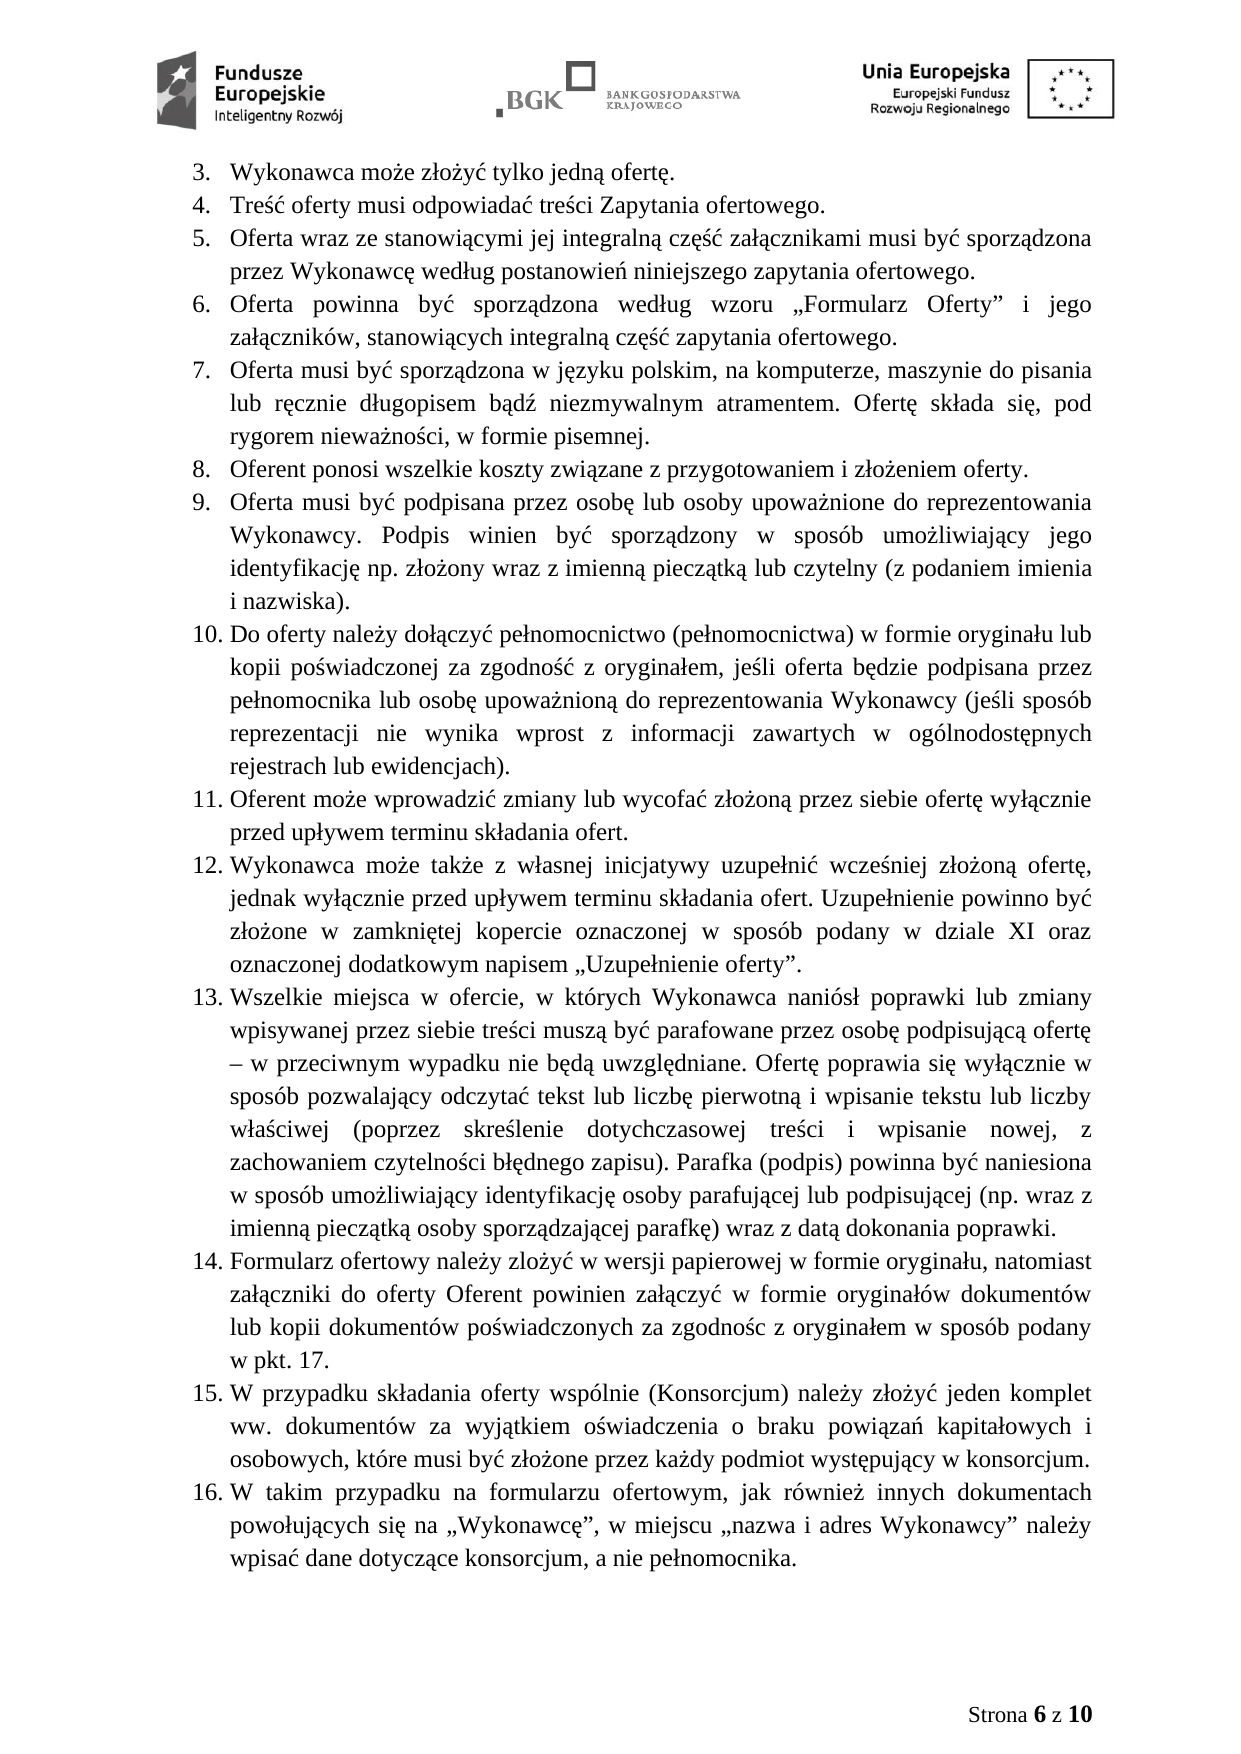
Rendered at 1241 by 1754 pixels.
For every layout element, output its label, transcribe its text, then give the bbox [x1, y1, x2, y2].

list Do oferty należy dołączyć pełnomocnictwo (pełnomocnictwa) w formie oryginału lub kopii poświadczonej za zgodność z oryginałem, jeśli oferta będzie podpisana przez pełnomocnika lub osobę upoważnioną do reprezentowania Wykonawcy (jeśli sposób reprezentacji nie wynika wprost z informacji zawartych w ogólnodostępnych rejestrach lub ewidencjach). [192, 619, 1093, 780]
list Oferta musi być podpisana przez osobę lub osoby upoważnione do reprezentowania Wykonawcy. Podpis winien być sporządzony w sposób umożliwiający jego identyfikację np. złożony wraz z imienną pieczątką lub czytelny (z podaniem imienia i nazwiska). [192, 487, 1093, 615]
list Oferent może wprowadzić zmiany lub wycofać złożoną przez siebie ofertę wyłącznie przed upływem terminu składania ofert. [192, 784, 1093, 846]
list Formularz ofertowy należy zlożyć w wersji papierowej w formie oryginału, natomiast załączniki do oferty Oferent powinien załączyć w formie oryginałów dokumentów lub kopii dokumentów poświadczonych za zgodnośc z oryginałem w sposób podany w pkt. 17. [192, 1246, 1093, 1374]
list Wszelkie miejsca w ofercie, w których Wykonawca naniósł poprawki lub zmiany wpisywanej przez siebie treści muszą być parafowane przez osobę podpisującą ofertę – w przeciwnym wypadku nie będą uwzględniane. Ofertę poprawia się wyłącznie w sposób pozwalający odczytać tekst lub liczbę pierwotną i wpisanie tekstu lub liczby właściwej (poprzez skreślenie dotychczasowej treści i wpisanie nowej, z zachowaniem czytelności błędnego zapisu). Parafka (podpis) powinna być naniesiona w sposób umożliwiający identyfikację osoby parafującej lub podpisującej (np. wraz z imienną pieczątką osoby sporządzającej parafkę) wraz z datą dokonania poprawki. [192, 982, 1093, 1242]
list Wykonawca może złożyć tylko jedną ofertę. [192, 157, 1093, 185]
list Oferta powinna być sporządzona według wzoru „Formularz Oferty” i jego załączników, stanowiących integralną część zapytania ofertowego. [192, 289, 1093, 351]
list Treść oferty musi odpowiadać treści Zapytania ofertowego. [192, 190, 1093, 218]
list W takim przypadku na formularzu ofertowym, jak również innych dokumentach powołujących się na „Wykonawcę”, w miejscu „nazwa i adres Wykonawcy” należy wpisać dane dotyczące konsorcjum, a nie pełnomocnika. [192, 1477, 1093, 1572]
list Oferta wraz ze stanowiącymi jej integralną część załącznikami musi być sporządzona przez Wykonawcę według postanowień niniejszego zapytania ofertowego. [192, 223, 1093, 284]
list Oferent ponosi wszelkie koszty związane z przygotowaniem i złożeniem oferty. [192, 454, 1093, 483]
list W przypadku składania oferty wspólnie (Konsorcjum) należy złożyć jeden komplet ww. dokumentów za wyjątkiem oświadczenia o braku powiązań kapitałowych i osobowych, które musi być złożone przez każdy podmiot występujący w konsorcjum. [192, 1378, 1093, 1473]
picture [147, 26, 1117, 157]
list Wykonawca może także z własnej inicjatywy uzupełnić wcześniej złożoną ofertę, jednak wyłącznie przed upływem terminu składania ofert. Uzupełnienie powinno być złożone w zamkniętej kopercie oznaczonej w sposób podany w dziale XI oraz oznaczonej dodatkowym napisem „Uzupełnienie oferty”. [192, 850, 1093, 978]
list Oferta musi być sporządzona w języku polskim, na komputerze, maszynie do pisania lub ręcznie długopisem bądź niezmywalnym atramentem. Ofertę składa się, pod rygorem nieważności, w formie pisemnej. [192, 355, 1093, 449]
